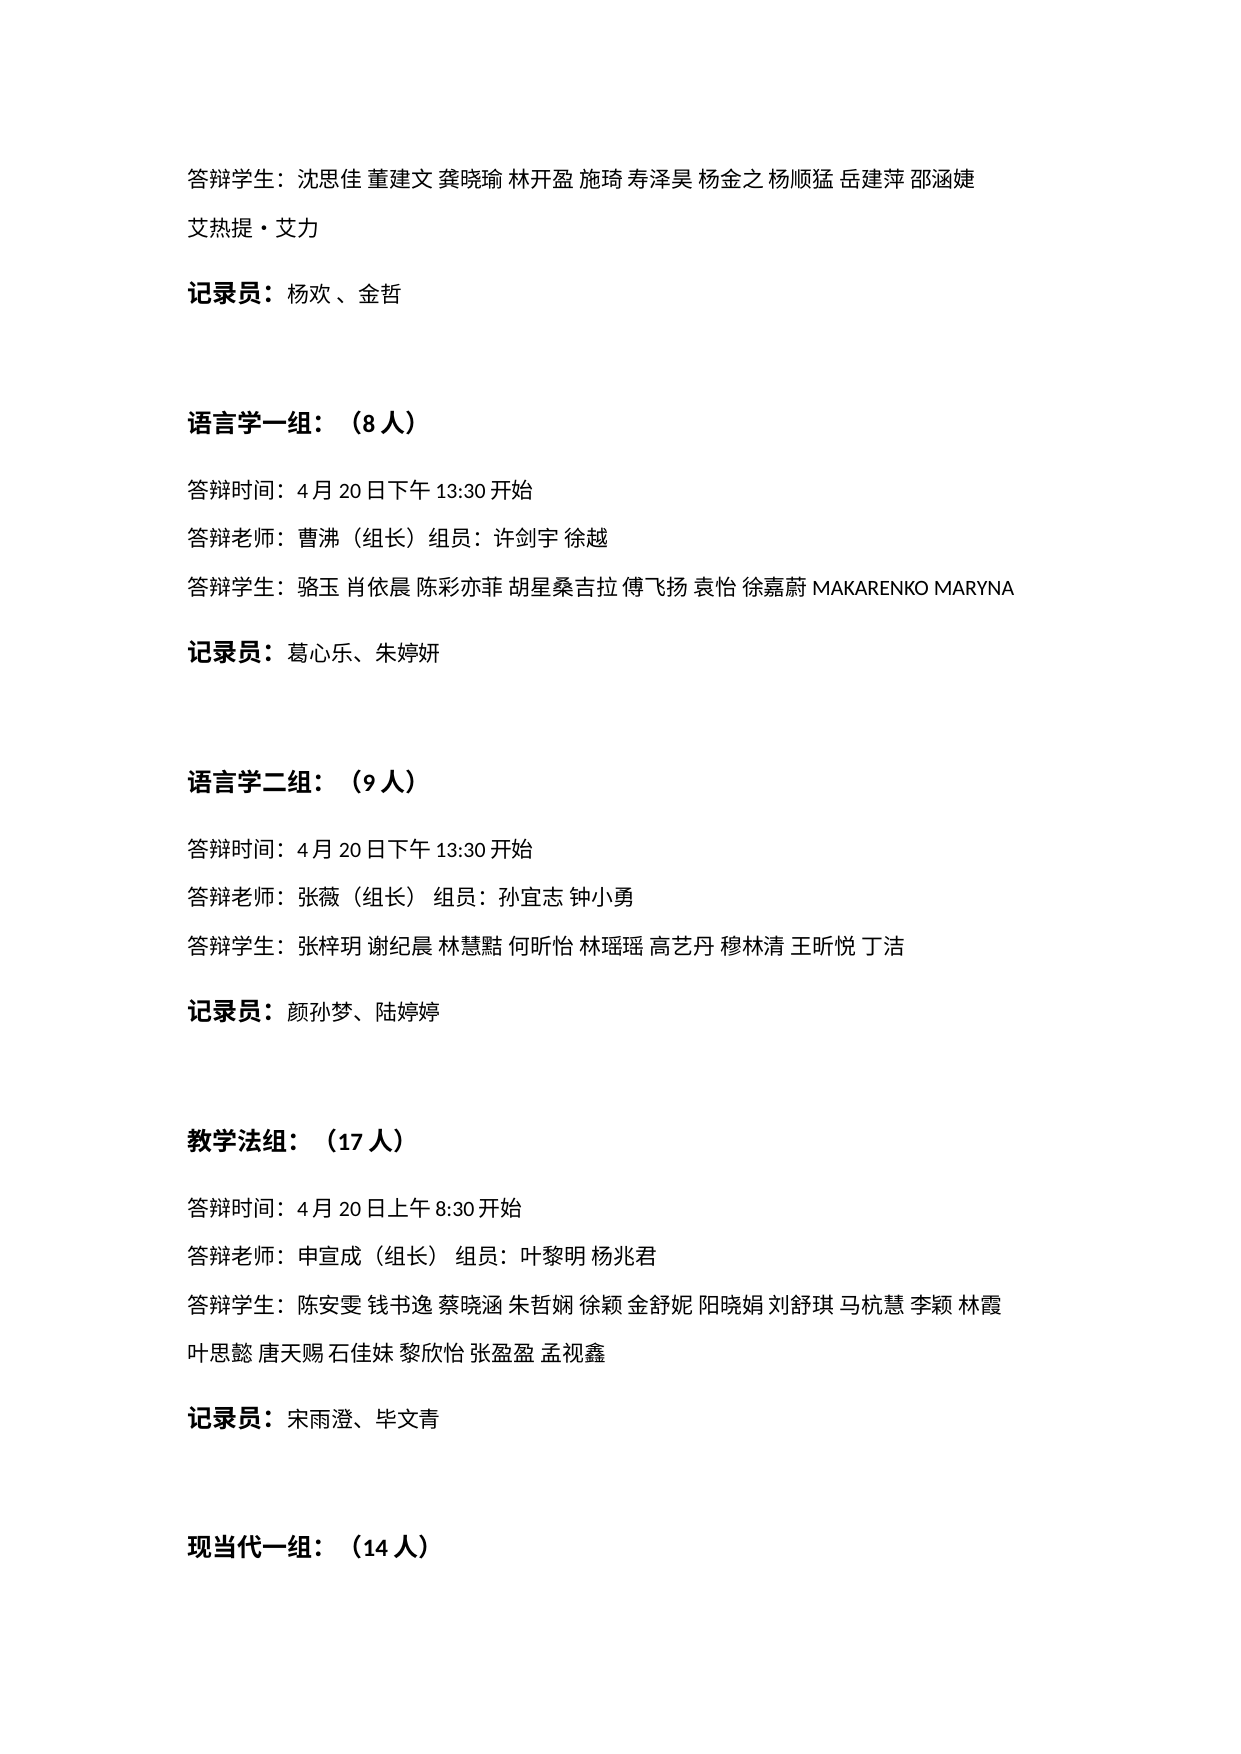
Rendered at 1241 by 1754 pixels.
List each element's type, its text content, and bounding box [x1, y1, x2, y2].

text 语言学一组：（8人） [187, 389, 1053, 454]
text 记录员：宋雨澄、毕文青 [187, 1384, 1053, 1449]
text 记录员：颜孙梦、陆婷婷 [187, 977, 1053, 1042]
text 语言学二组：（9人） [187, 748, 1053, 813]
text 答辩学生：沈思佳 董建文 龚晓瑜 林开盈 施琦 寿泽昊 杨金之 杨顺猛 岳建萍 邵涵婕 [187, 162, 1053, 194]
text 记录员：葛心乐、朱婷妍 [187, 618, 1053, 683]
text 答辩时间：4月20日下午13:30开始 [187, 473, 1053, 505]
text 记录员：杨欢 、金哲 [187, 259, 1053, 324]
text 教学法组：（17人） [187, 1107, 1053, 1172]
text 答辩学生：陈安雯 钱书逸 蔡晓涵 朱哲娴 徐颖 金舒妮 阳晓娟 刘舒琪 马杭慧 李颖 林霞 [187, 1287, 1053, 1320]
text 答辩学生：骆玉 肖依晨 陈彩亦菲 胡星桑吉拉 傅飞扬 袁怡 徐嘉蔚MAKARENKO MARYNA [187, 569, 1053, 602]
text 现当代一组：（14人） [187, 1513, 1053, 1578]
text 答辩时间：4月20日下午13:30开始 [187, 832, 1053, 864]
text 答辩老师：曹沸（组长）组员：许剑宇 徐越 [187, 521, 1053, 553]
text 答辩老师：申宣成（组长） 组员：叶黎明 杨兆君 [187, 1239, 1053, 1271]
text 艾热提•艾力 [187, 210, 1053, 243]
text 答辩老师：张薇（组长） 组员：孙宜志 钟小勇 [187, 880, 1053, 912]
text 答辩学生：张梓玥 谢纪晨 林慧黠 何昕怡 林瑶瑶 高艺丹 穆林清 王昕悦 丁洁 [187, 928, 1053, 961]
text 答辩时间：4月20日上午8:30开始 [187, 1191, 1053, 1223]
text 叶思懿 唐天赐 石佳妹 黎欣怡 张盈盈 孟视鑫 [187, 1336, 1053, 1368]
